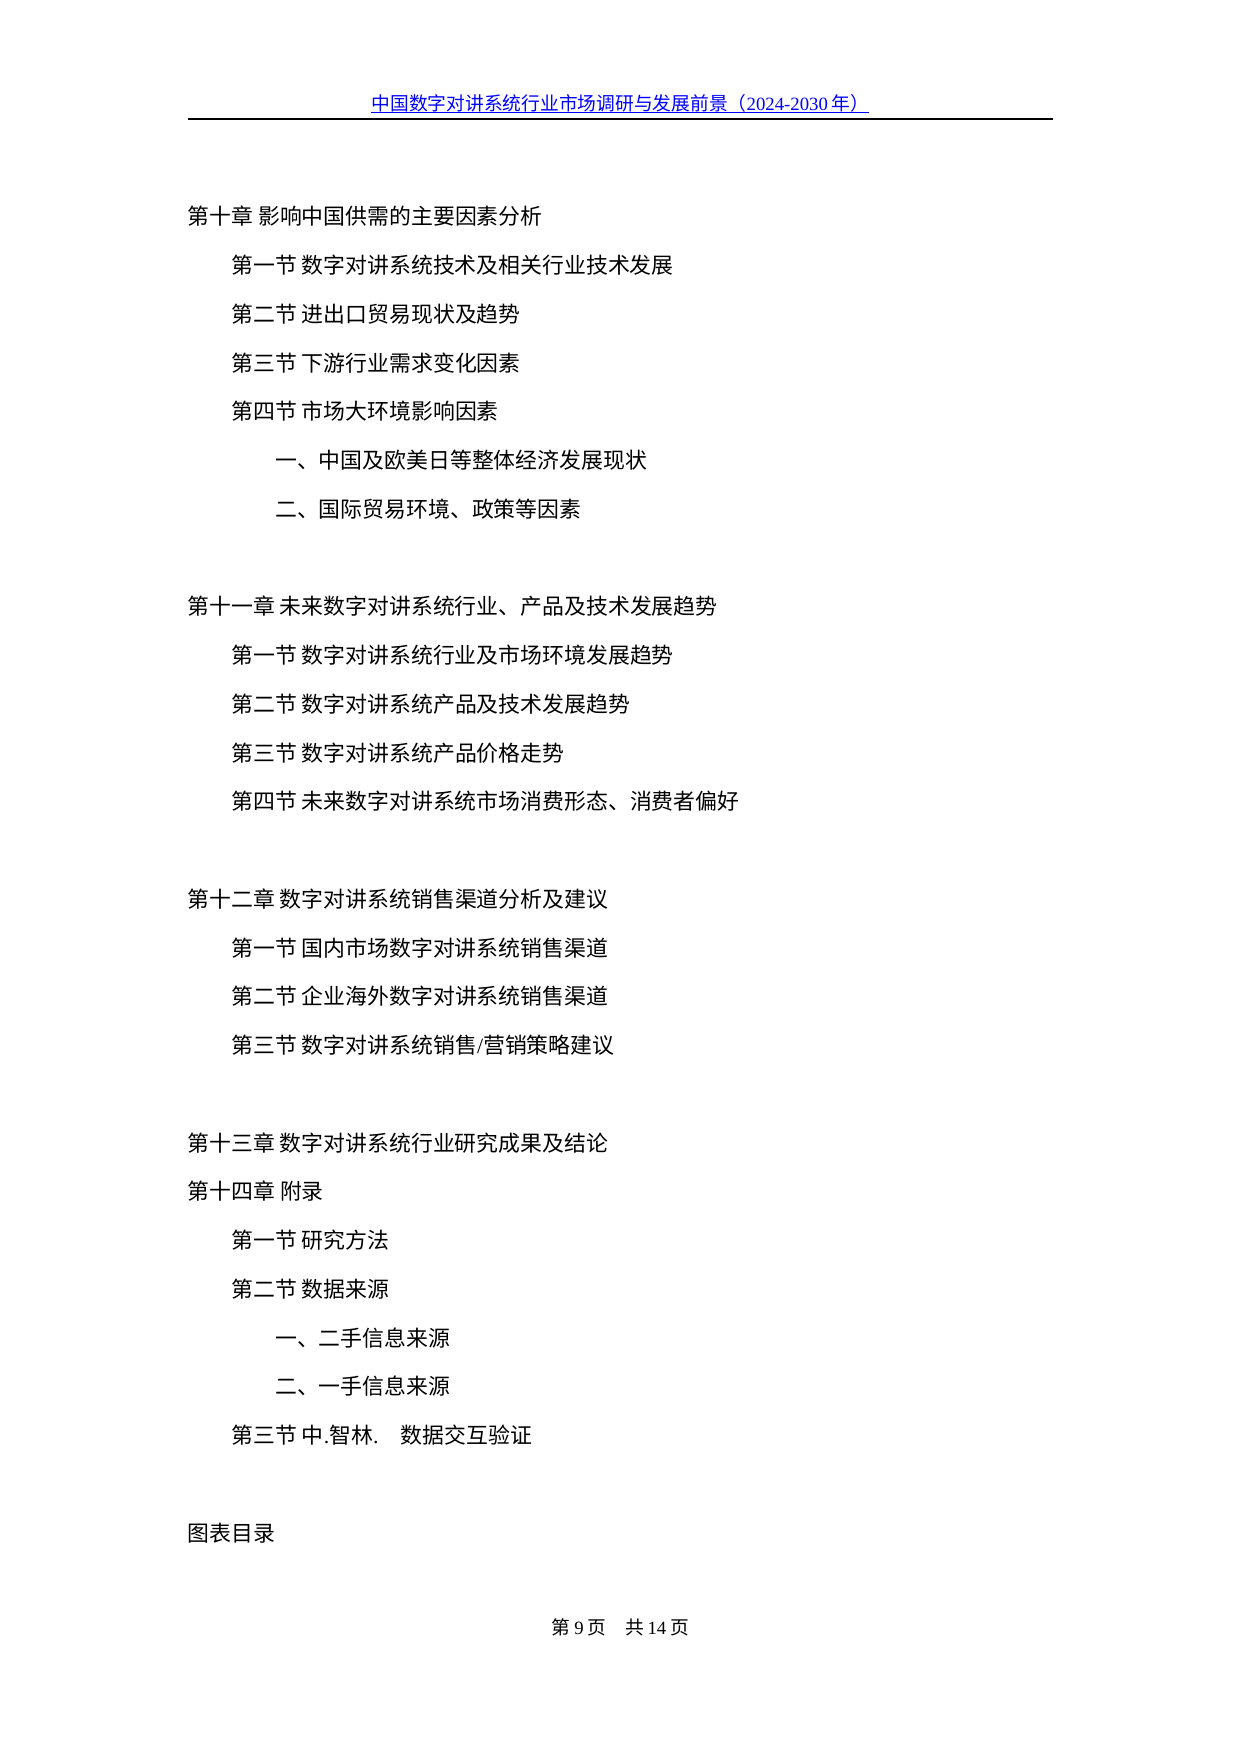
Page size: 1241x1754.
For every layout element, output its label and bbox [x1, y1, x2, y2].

text [187, 150, 1053, 1548]
